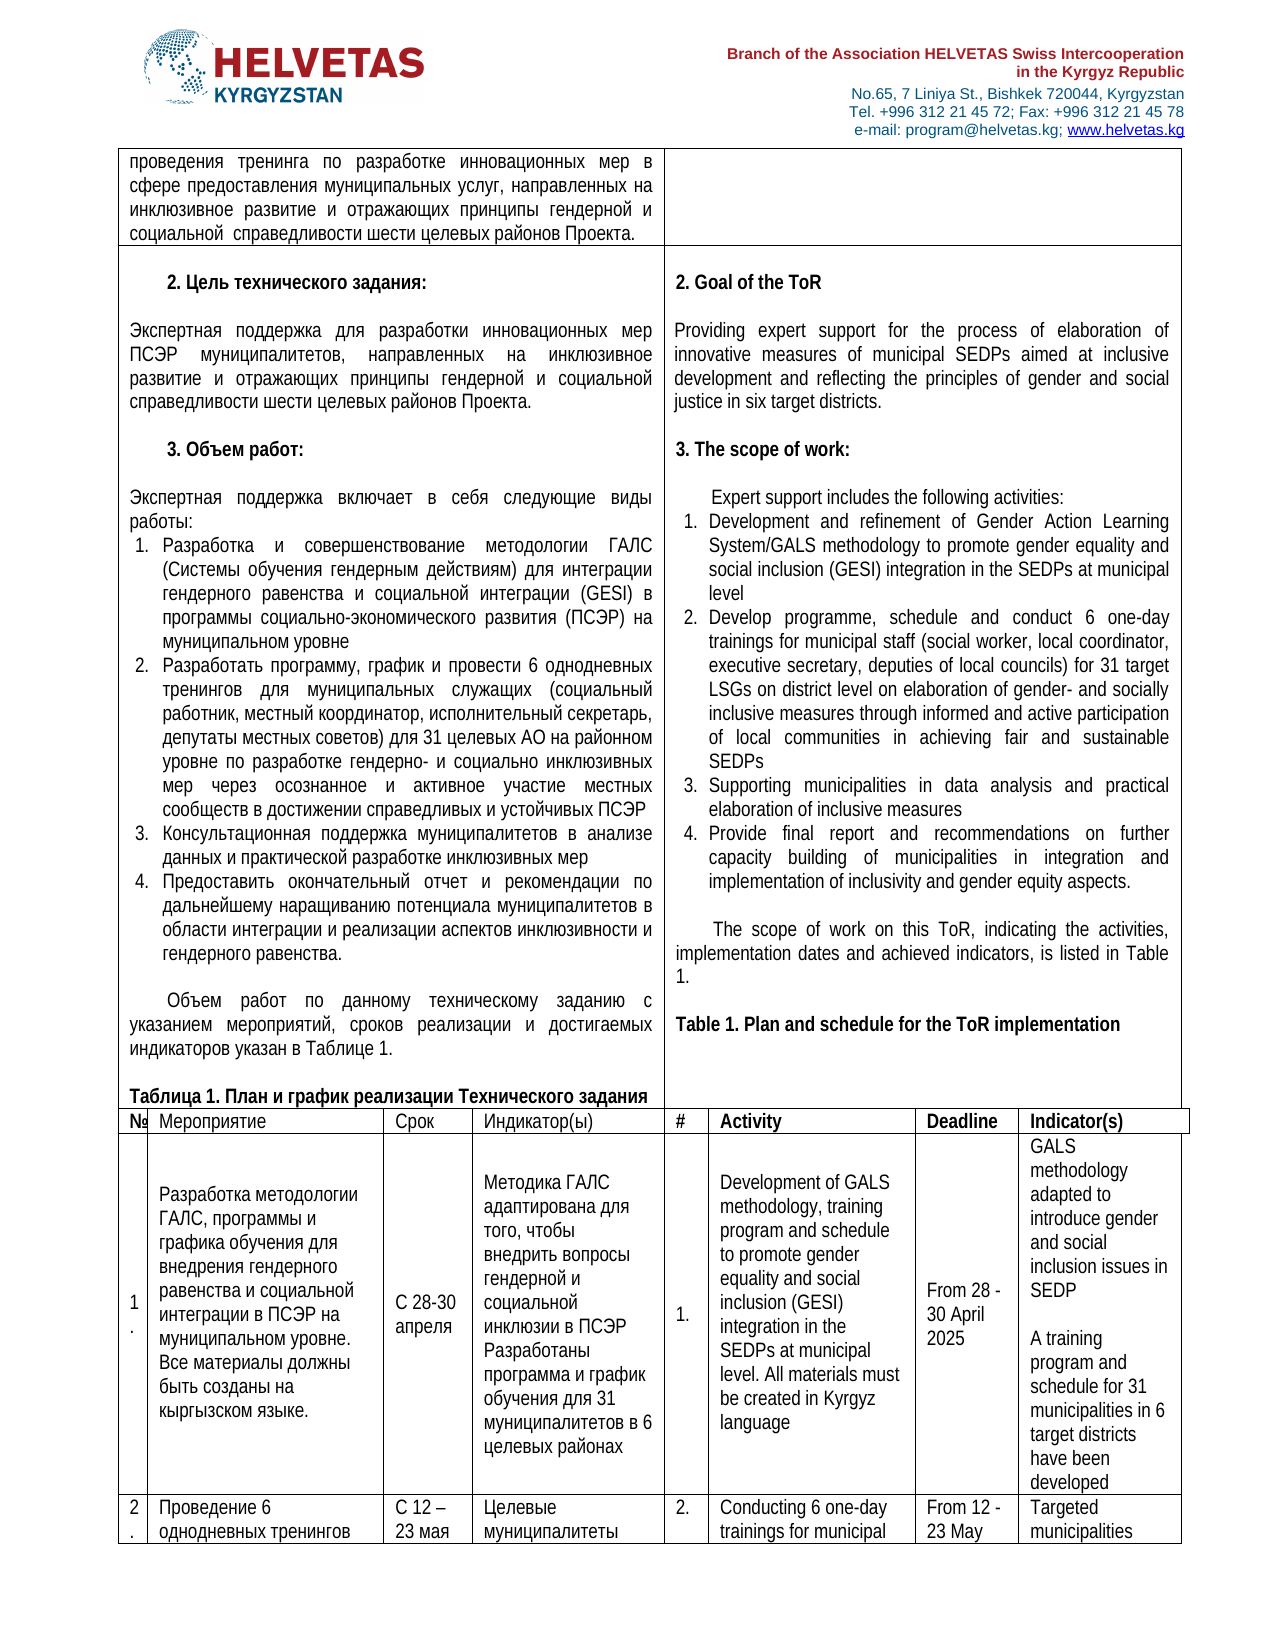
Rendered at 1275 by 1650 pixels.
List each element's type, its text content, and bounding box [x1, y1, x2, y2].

table_cell 2. [665, 1495, 708, 1542]
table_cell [473, 1495, 664, 1542]
table_cell From 28 -30 April 2025 [916, 1134, 1018, 1493]
table_cell 2. Цель технического задания: Экспертная поддержка для разработки инновационных мер ПСЭР муниципалитетов, направленных на инклюзивное развитие и отражающих принципы гендерной и социальной справедливости шести целевых районов Проекта. 3. Объем работ: Экспертная поддержка включает в себя следующие виды работы: Разработка и совершенствование методологии ГАЛС (Системы обучения гендерным действиям) для интеграции гендерного равенства и социальной интеграции (GESI) в программы социально-экономического развития (ПСЭР) на муниципальном уровне Разработать программу, график и провести 6 однодневных тренингов для муниципальных служащих (социальный работник, местный координатор, исполнительный секретарь, депутаты местных советов) для 31 целевых АО на районном уровне по разработке гендерно- и социально инклюзивных мер через осознанное и активное участие местных сообществ в достижении справедливых и устойчивых ПСЭР Консультационная поддержка муниципалитетов в анализе данных и практической разработке инклюзивных мер Предоставить окончательный отчет и рекомендации по дальнейшему наращиванию потенциала муниципалитетов в области интеграции и реализации аспектов инклюзивности и гендерного равенства. Объем работ по данному техническому заданию с указанием мероприятий, сроков реализации и достигаемых индикаторов указан в Таблице 1. Таблица 1. План и график реализации Технического задания [119, 246, 664, 1108]
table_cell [119, 149, 664, 244]
table_cell 1. [665, 1134, 708, 1493]
table_cell 2. [119, 1495, 147, 1542]
table_cell 1. [119, 1134, 147, 1493]
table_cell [1019, 1495, 1181, 1542]
table_cell Методика ГАЛС адаптирована для того, чтобы внедрить вопросы гендерной и социальной инклюзии в ПСЭР Разработаны программа и график обучения для 31 муниципалитетов в 6 целевых районах [473, 1134, 664, 1493]
table_cell № [119, 1109, 147, 1133]
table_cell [916, 1495, 1018, 1542]
table_cell Deadline [916, 1109, 1018, 1133]
table_cell # [665, 1109, 708, 1133]
table_cell Activity [709, 1109, 915, 1133]
table_cell Мероприятие [148, 1109, 383, 1133]
table_cell С 12 – 23 мая [384, 1495, 472, 1542]
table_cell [148, 1495, 383, 1542]
table_cell Indicator(s) [1019, 1109, 1189, 1133]
table_cell С 28-30 апреля [384, 1134, 472, 1493]
table_cell Development of GALS methodology, training program and schedule to promote gender equality and social inclusion (GESI) integration in the SEDPs at municipal level. All materials must be created in Kyrgyz language [709, 1134, 915, 1493]
table_cell Индикатор(ы) [473, 1109, 664, 1133]
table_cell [665, 149, 1181, 244]
table_cell Срок [384, 1109, 472, 1133]
picture [144, 29, 424, 104]
table_cell GALS methodology adapted to introduce gender and social inclusion issues in SEDP A training program and schedule for 31 municipalities in 6 target districts have been developed [1019, 1134, 1181, 1493]
table_cell Разработка методологии ГАЛС, программы и графика обучения для внедрения гендерного равенства и социальной интеграции в ПСЭР на муниципальном уровне. Все материалы должны быть созданы на кыргызском языке. [148, 1134, 383, 1493]
table_cell 2. Goal of the ToR Providing expert support for the process of elaboration of innovative measures of municipal SEDPs aimed at inclusive development and reflecting the principles of gender and social justice in six target districts. 3. The scope of work: Expert support includes the following activities: Development and refinement of Gender Action Learning System/GALS methodology to promote gender equality and social inclusion (GESI) integration in the SEDPs at municipal level Develop programme, schedule and conduct 6 one-day trainings for municipal staff (social worker, local coordinator, executive secretary, deputies of local councils) for 31 target LSGs on district level on elaboration of gender- and socially inclusive measures through informed and active participation of local communities in achieving fair and sustainable SEDPs Supporting municipalities in data analysis and practical elaboration of inclusive measures Provide final report and recommendations on further capacity building of municipalities in integration and implementation of inclusivity and gender equity aspects. The scope of work on this ToR, indicating the activities, implementation dates and achieved indicators, is listed in Table 1. Table 1. Plan and schedule for the ToR implementation [665, 246, 1181, 1108]
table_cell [709, 1495, 915, 1542]
